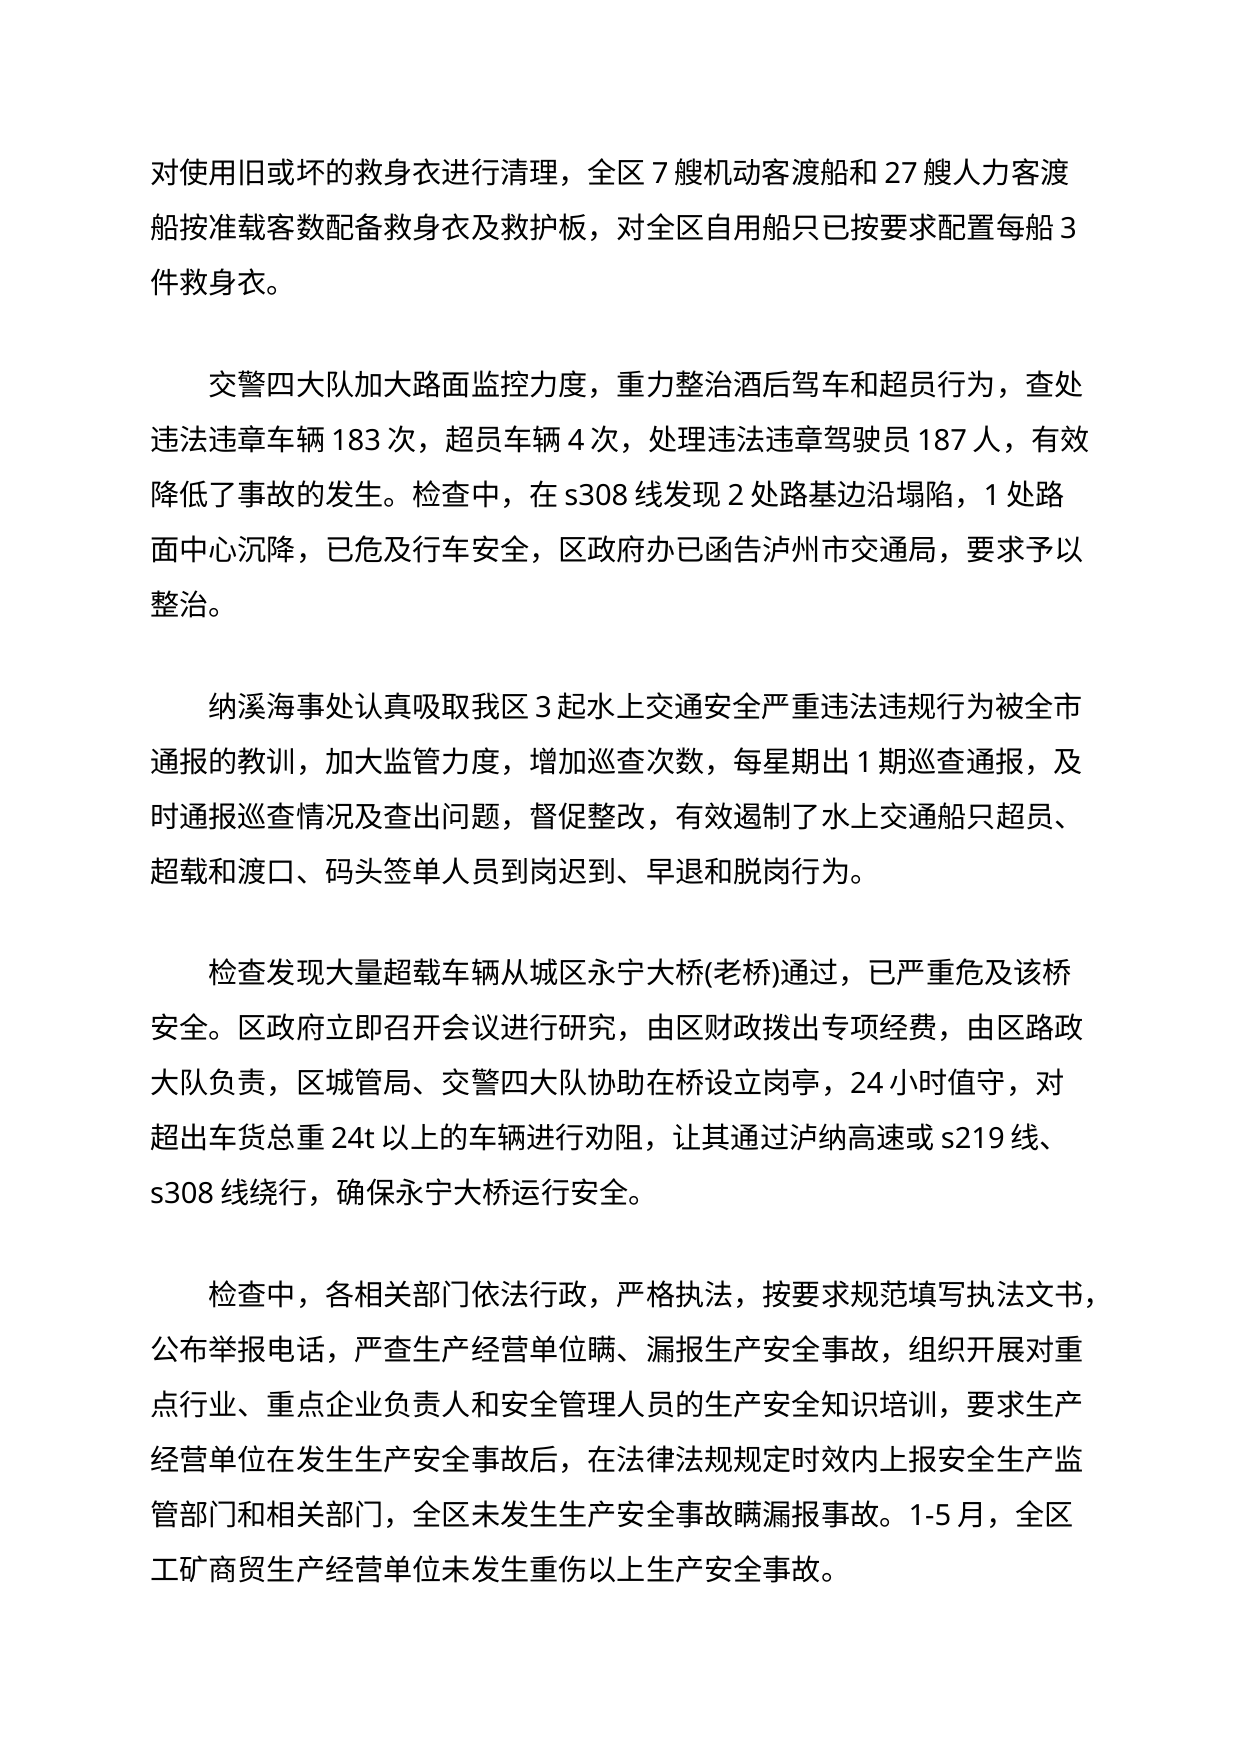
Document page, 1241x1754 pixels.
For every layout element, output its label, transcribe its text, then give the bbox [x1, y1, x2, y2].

text 纳溪海事处认真吸取我区3起水上交通安全严重违法违规行为被全市通报的教训，加大监管力度，增加巡查次数，每星期出1期巡查通报，及时通报巡查情况及查出问题，督促整改，有效遏制了水上交通船只超员、超载和渡口、码头签单人员到岗迟到、早退和脱岗行为。 [150, 683, 1090, 891]
text 检查中，各相关部门依法行政，严格执法，按要求规范填写执法文书，公布举报电话，严查生产经营单位瞒、漏报生产安全事故，组织开展对重点行业、重点企业负责人和安全管理人员的生产安全知识培训，要求生产经营单位在发生生产安全事故后，在法律法规规定时效内上报安全生产监管部门和相关部门，全区未发生生产安全事故瞒漏报事故。1-5月，全区工矿商贸生产经营单位未发生重伤以上生产安全事故。 [150, 1272, 1090, 1589]
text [150, 150, 1090, 302]
text 交警四大队加大路面监控力度，重力整治酒后驾车和超员行为，查处违法违章车辆183次，超员车辆4次，处理违法违章驾驶员187人，有效降低了事故的发生。检查中，在s308线发现2处路基边沿塌陷，1处路面中心沉降，已危及行车安全，区政府办已函告泸州市交通局，要求予以整治。 [150, 362, 1090, 624]
text 检查发现大量超载车辆从城区永宁大桥(老桥)通过，已严重危及该桥安全。区政府立即召开会议进行研究，由区财政拨出专项经费，由区路政大队负责，区城管局、交警四大队协助在桥设立岗亭，24小时值守，对超出车货总重24t以上的车辆进行劝阻，让其通过泸纳高速或s219线、s308线绕行，确保永宁大桥运行安全。 [150, 950, 1090, 1212]
